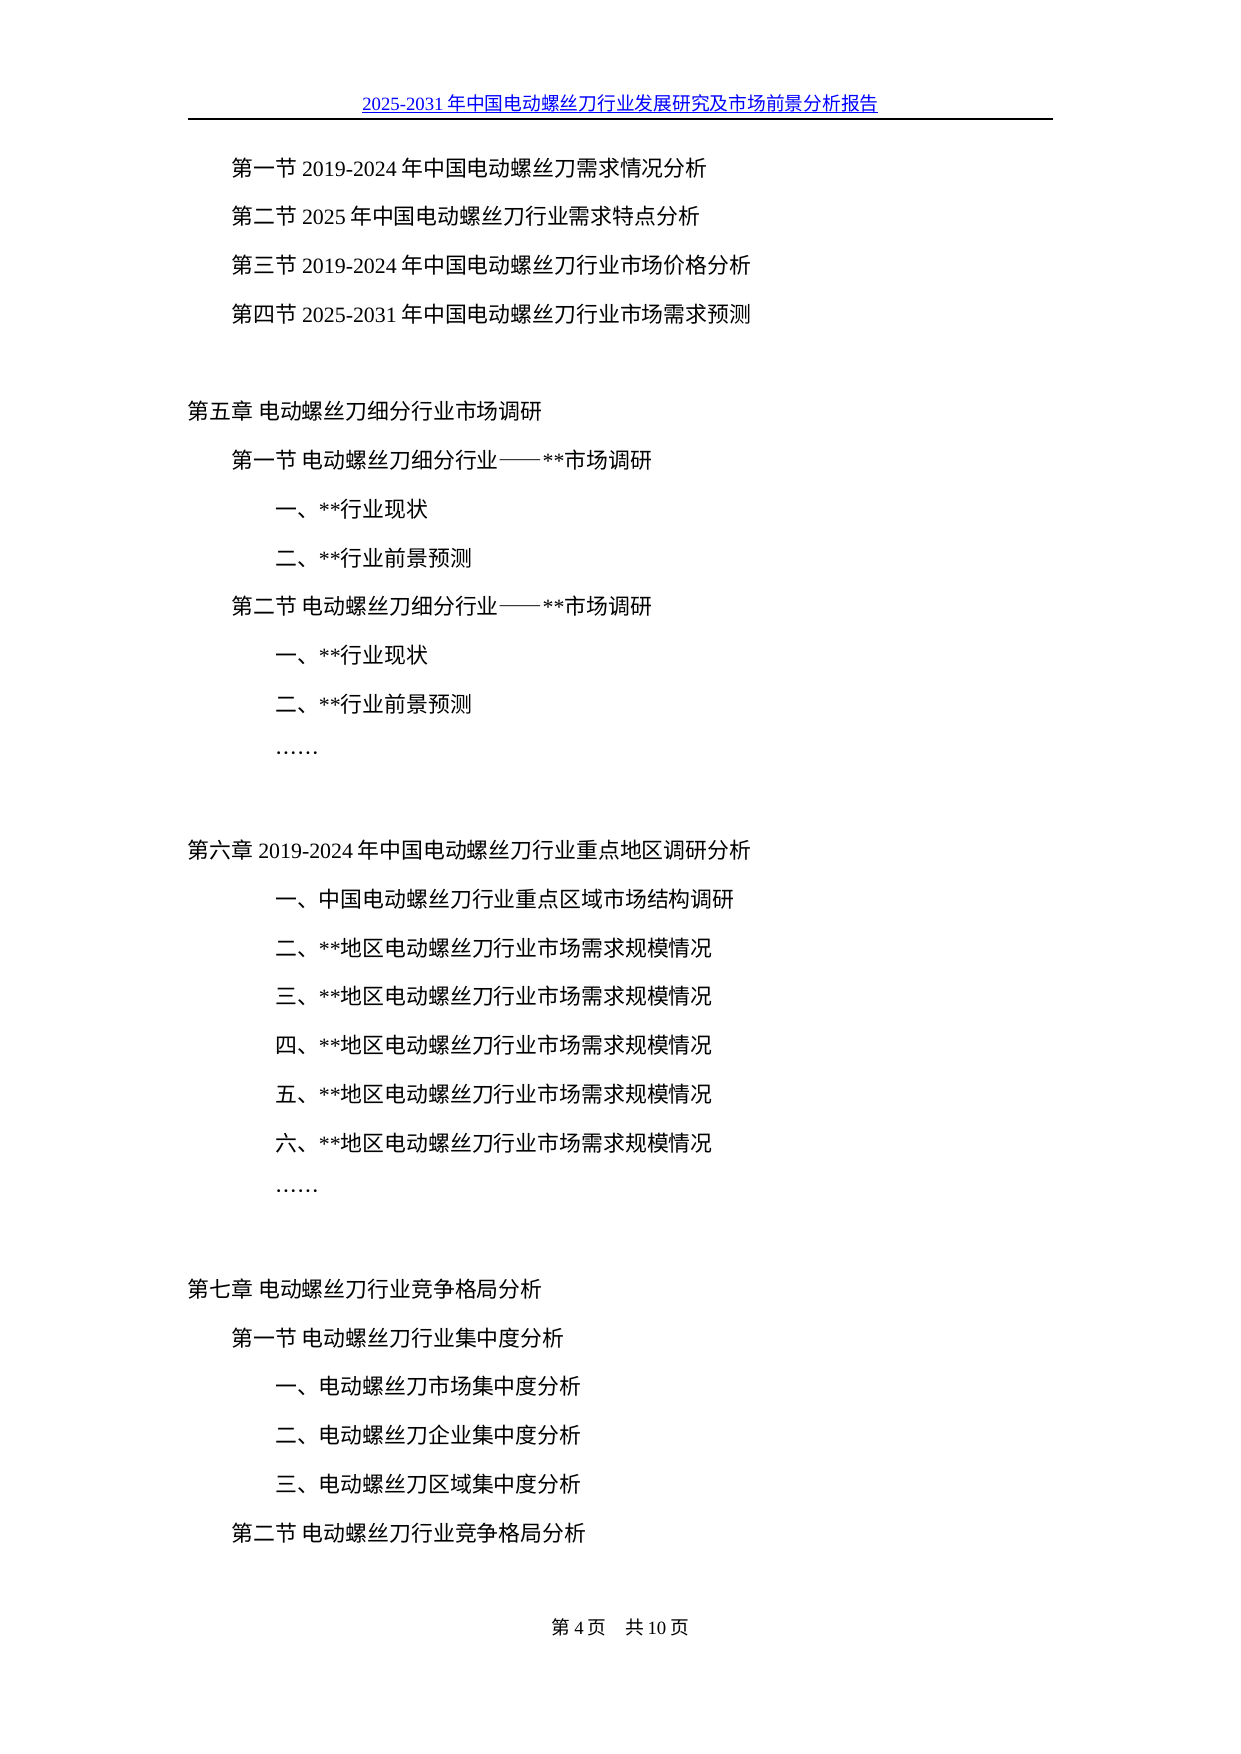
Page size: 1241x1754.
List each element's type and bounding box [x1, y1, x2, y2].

text [187, 150, 1053, 1548]
